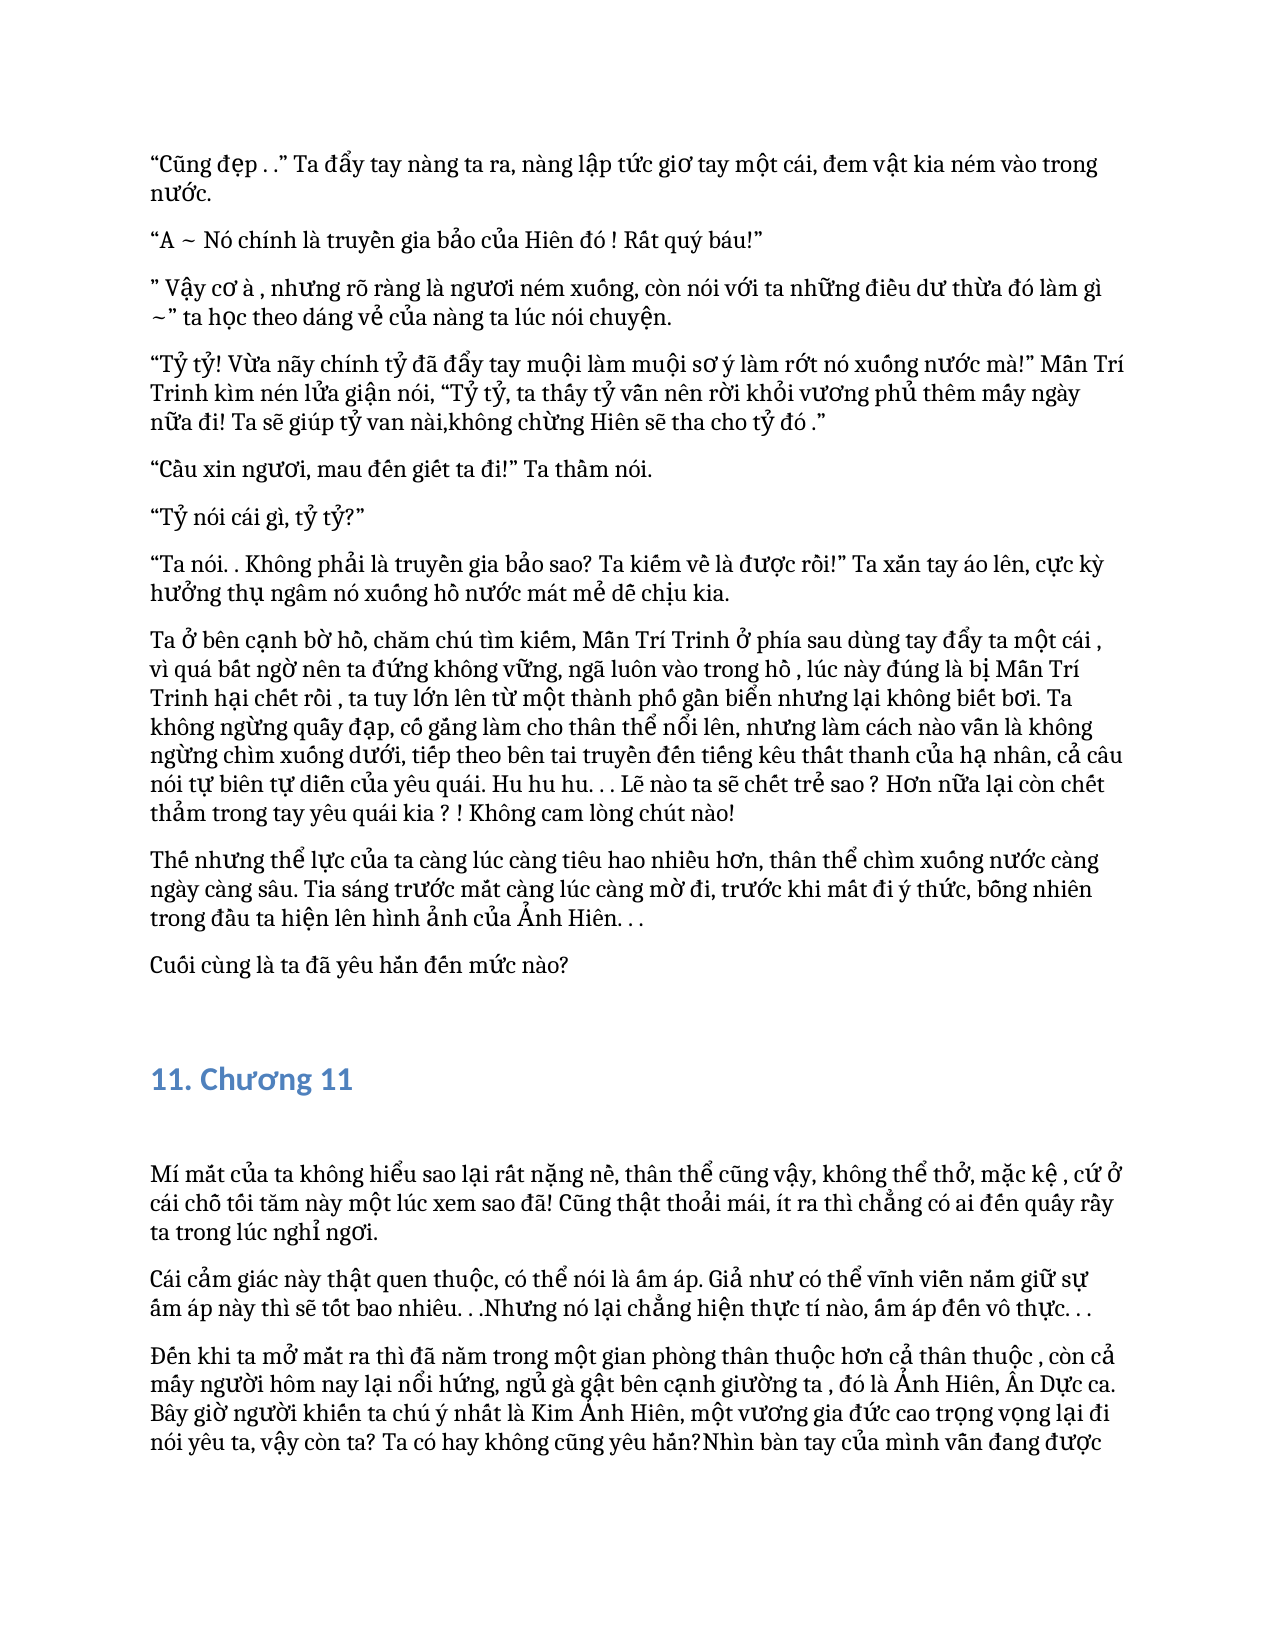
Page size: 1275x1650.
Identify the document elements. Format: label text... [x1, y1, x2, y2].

text Thế nhưng thể lực của ta càng lúc càng tiêu hao nhiều hơn, thân thể chìm xuống nước càng ngày càng sâu. Tia sáng trước mắt càng lúc càng mờ đi, trước khi mất đi ý thức, bỗng nhiên trong đầu ta hiện lên hình ảnh của Ảnh Hiên. . . [150, 846, 1125, 932]
subtitle 11. Chương 11 [150, 1058, 1125, 1099]
text “Cầu xin ngươi, mau đến giết ta đi!” Ta thầm nói. [150, 455, 1125, 484]
text Mí mắt của ta không hiểu sao lại rất nặng nề, thân thể cũng vậy, không thể thở, mặc kệ , cứ ở cái chỗ tối tăm này một lúc xem sao đã! Cũng thật thoải mái, ít ra thì chẳng có ai đến quấy rầy ta trong lúc nghỉ ngơi. [150, 1103, 1125, 1247]
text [150, 1342, 1125, 1457]
text Cái cảm giác này thật quen thuộc, có thể nói là ấm áp. Giả như có thể vĩnh viễn nắm giữ sự ấm áp này thì sẽ tốt bao nhiêu. . .Nhưng nó lại chẳng hiện thực tí nào, ấm áp đến vô thực. . . [150, 1265, 1125, 1323]
text “Ta nói. . Không phải là truyền gia bảo sao? Ta kiếm về là được rồi!” Ta xắn tay áo lên, cực kỳ hưởng thụ ngâm nó xuống hồ nước mát mẻ dễ chịu kia. [150, 550, 1125, 607]
text “A ~ Nó chính là truyền gia bảo của Hiên đó ! Rất quý báu!” [150, 226, 1125, 255]
text “Cũng đẹp . .” Ta đẩy tay nàng ta ra, nàng lập tức giơ tay một cái, đem vật kia ném vào trong nước. [150, 150, 1125, 207]
text Ta ở bên cạnh bờ hồ, chăm chú tìm kiếm, Mẫn Trí Trinh ở phía sau dùng tay đẩy ta một cái , vì quá bất ngờ nên ta đứng không vững, ngã luôn vào trong hồ , lúc này đúng là bị Mẫn Trí Trinh hại chết rồi , ta tuy lớn lên từ một thành phố gần biển nhưng lại không biết bơi. Ta không ngừng quẫy đạp, cố gắng làm cho thân thể nổi lên, nhưng làm cách nào vẫn là không ngừng chìm xuống dưới, tiếp theo bên tai truyền đến tiếng kêu thất thanh của hạ nhân, cả câu nói tự biên tự diễn của yêu quái. Hu hu hu. . . Lẽ nào ta sẽ chết trẻ sao ? Hơn nữa lại còn chết thảm trong tay yêu quái kia ? ! Không cam lòng chút nào! [150, 626, 1125, 827]
text Cuối cùng là ta đã yêu hắn đến mức nào? [150, 951, 1125, 1037]
text ” Vậy cơ à , nhưng rõ ràng là ngươi ném xuống, còn nói với ta những điều dư thừa đó làm gì ~” ta học theo dáng vẻ của nàng ta lúc nói chuyện. [150, 274, 1125, 331]
text “Tỷ tỷ! Vừa nãy chính tỷ đã đẩy tay muội làm muội sơ ý làm rớt nó xuống nước mà!” Mẫn Trí Trinh kìm nén lửa giận nói, “Tỷ tỷ, ta thấy tỷ vẫn nên rời khỏi vương phủ thêm mấy ngày nữa đi! Ta sẽ giúp tỷ van nài,không chừng Hiên sẽ tha cho tỷ đó .” [150, 350, 1125, 436]
text “Tỷ nói cái gì, tỷ tỷ?” [150, 502, 1125, 531]
